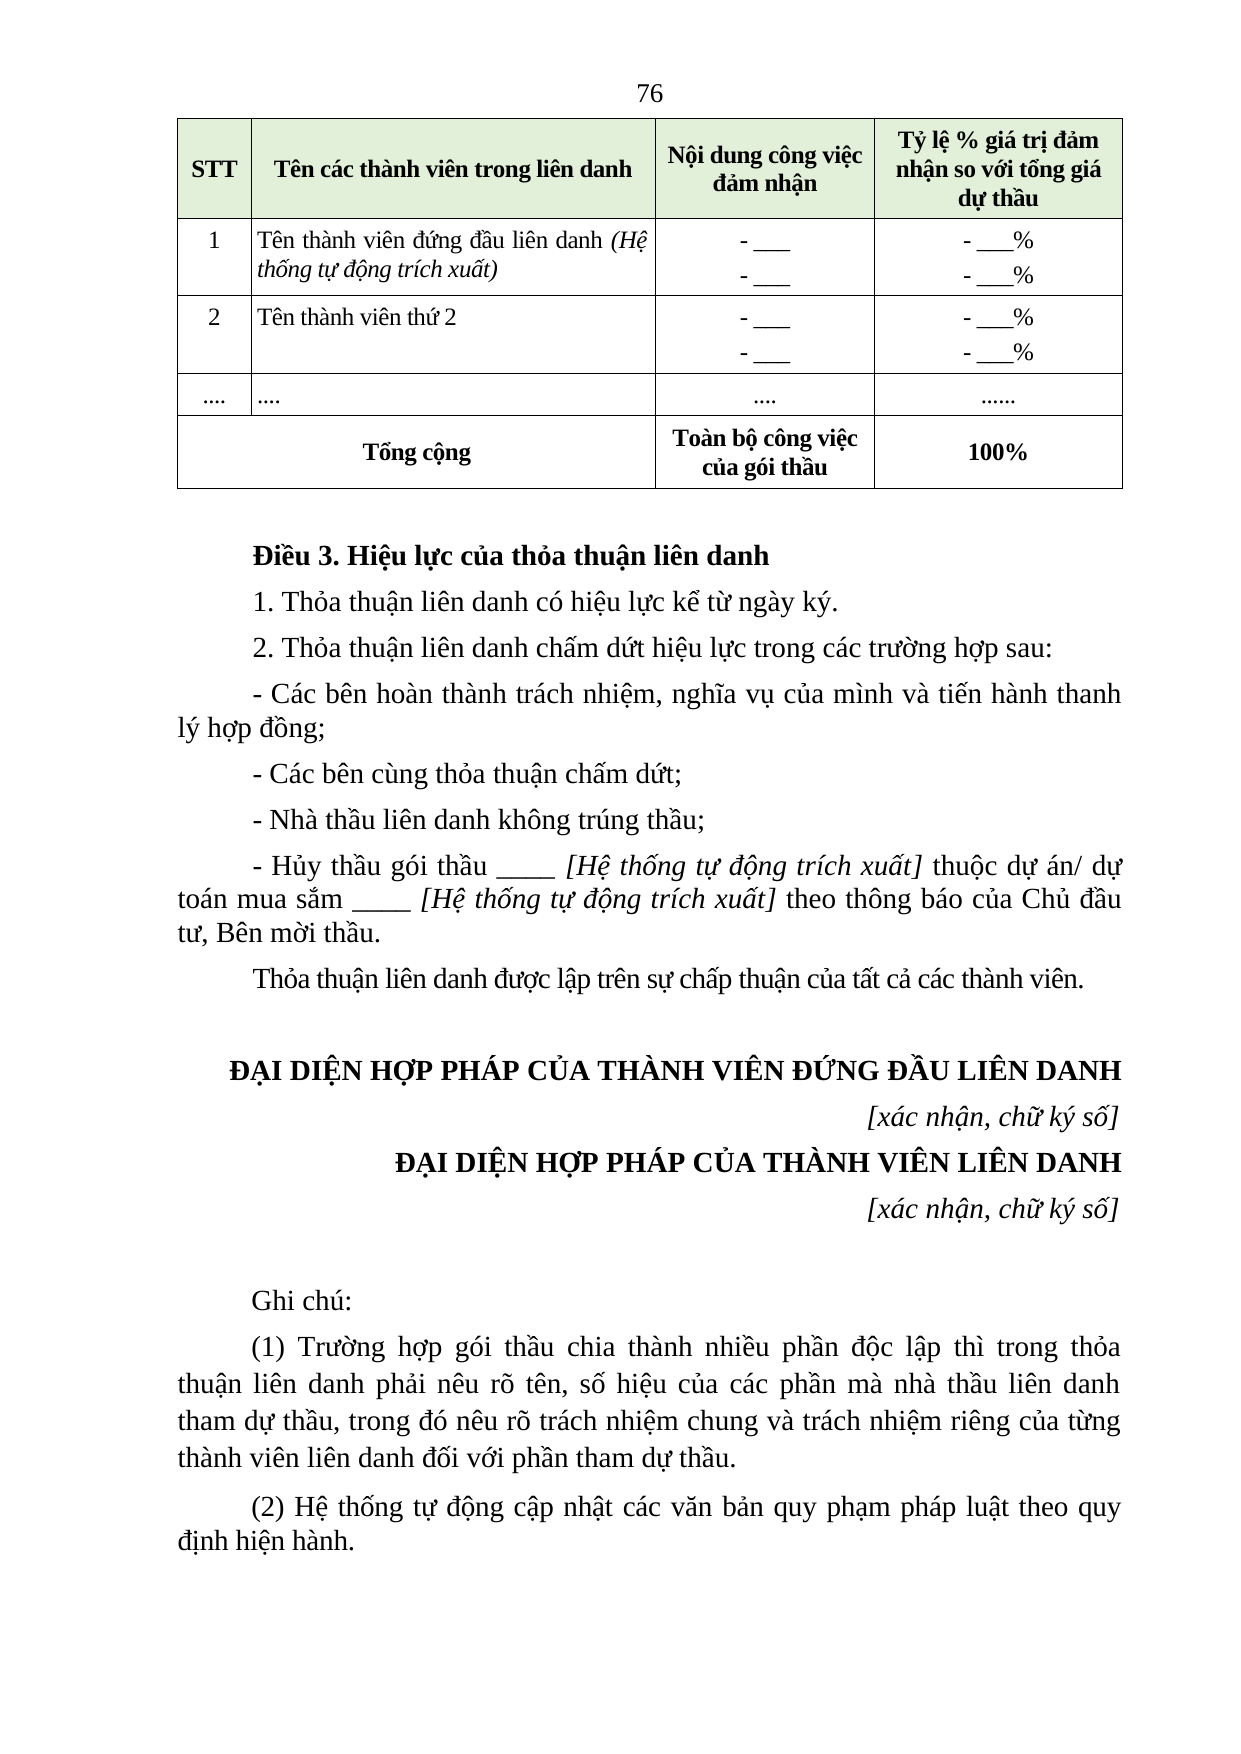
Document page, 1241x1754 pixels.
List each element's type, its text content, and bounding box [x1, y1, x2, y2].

table_cell Toàn bộ công việc của gói thầu [656, 416, 874, 488]
table_cell 2 [178, 296, 251, 372]
text (1) Trường hợp gói thầu chia thành nhiều phần độc lập thì trong thỏa thuận liên danh phải nêu rõ tên, số hiệu của các phần mà nhà thầu liên danh tham dự thầu, trong đó nêu rõ trách nhiệm chung và trách nhiệm riêng của từng thành viên liên danh đối với phần tham dự thầu. [177, 1329, 1122, 1473]
text - Hủy thầu gói thầu ____ [Hệ thống tự động trích xuất] thuộc dự án/ dự toán mua sắm ____ [Hệ thống tự động trích xuất] theo thông báo của Chủ đầu tư, Bên mời thầu. [177, 848, 1122, 948]
table_header Tỷ lệ % giá trị đảm nhận so với tổng giá dự thầu [875, 119, 1122, 218]
table_cell .... [656, 374, 874, 415]
table_cell - ___ - ___ [656, 296, 874, 372]
table_header Tên các thành viên trong liên danh [252, 119, 655, 218]
text 1. Thỏa thuận liên danh có hiệu lực kể từ ngày ký. [177, 584, 1122, 618]
table_cell - ___% - ___% [875, 219, 1122, 295]
table_cell Tổng cộng [178, 416, 655, 488]
text [xác nhận, chữ ký số] [177, 1099, 1122, 1133]
text Ghi chú: [177, 1283, 1122, 1317]
text ĐẠI DIỆN HỢP PHÁP CỦA THÀNH VIÊN LIÊN DANH [177, 1145, 1122, 1179]
text [xác nhận, chữ ký số] [177, 1191, 1122, 1225]
text Điều 3. Hiệu lực của thỏa thuận liên danh [177, 538, 1122, 572]
table_cell 1 [178, 219, 251, 295]
text - Các bên hoàn thành trách nhiệm, nghĩa vụ của mình và tiến hành thanh lý hợp đồng; [177, 676, 1122, 743]
text (2) Hệ thống tự động cập nhật các văn bản quy phạm pháp luật theo quy định hiện hành. [177, 1489, 1122, 1556]
table_cell Tên thành viên đứng đầu liên danh (Hệ thống tự động trích xuất) [252, 219, 655, 295]
text 2. Thỏa thuận liên danh chấm dứt hiệu lực trong các trường hợp sau: [177, 630, 1122, 664]
table_header STT [178, 119, 251, 218]
table_cell 100% [875, 416, 1122, 488]
text - Các bên cùng thỏa thuận chấm dứt; [177, 756, 1122, 789]
table_cell .... [178, 374, 251, 415]
table_cell .... [252, 374, 655, 415]
table_cell - ___% - ___% [875, 296, 1122, 372]
text Thỏa thuận liên danh được lập trên sự chấp thuận của tất cả các thành viên. [177, 961, 1122, 994]
table_cell ...... [875, 374, 1122, 415]
table_cell - ___ - ___ [656, 219, 874, 295]
table_header Nội dung công việc đảm nhận [656, 119, 874, 218]
text - Nhà thầu liên danh không trúng thầu; [177, 802, 1122, 835]
text ĐẠI DIỆN HỢP PHÁP CỦA THÀNH VIÊN ĐỨNG ĐẦU LIÊN DANH [177, 1053, 1122, 1087]
table_cell Tên thành viên thứ 2 [252, 296, 655, 372]
